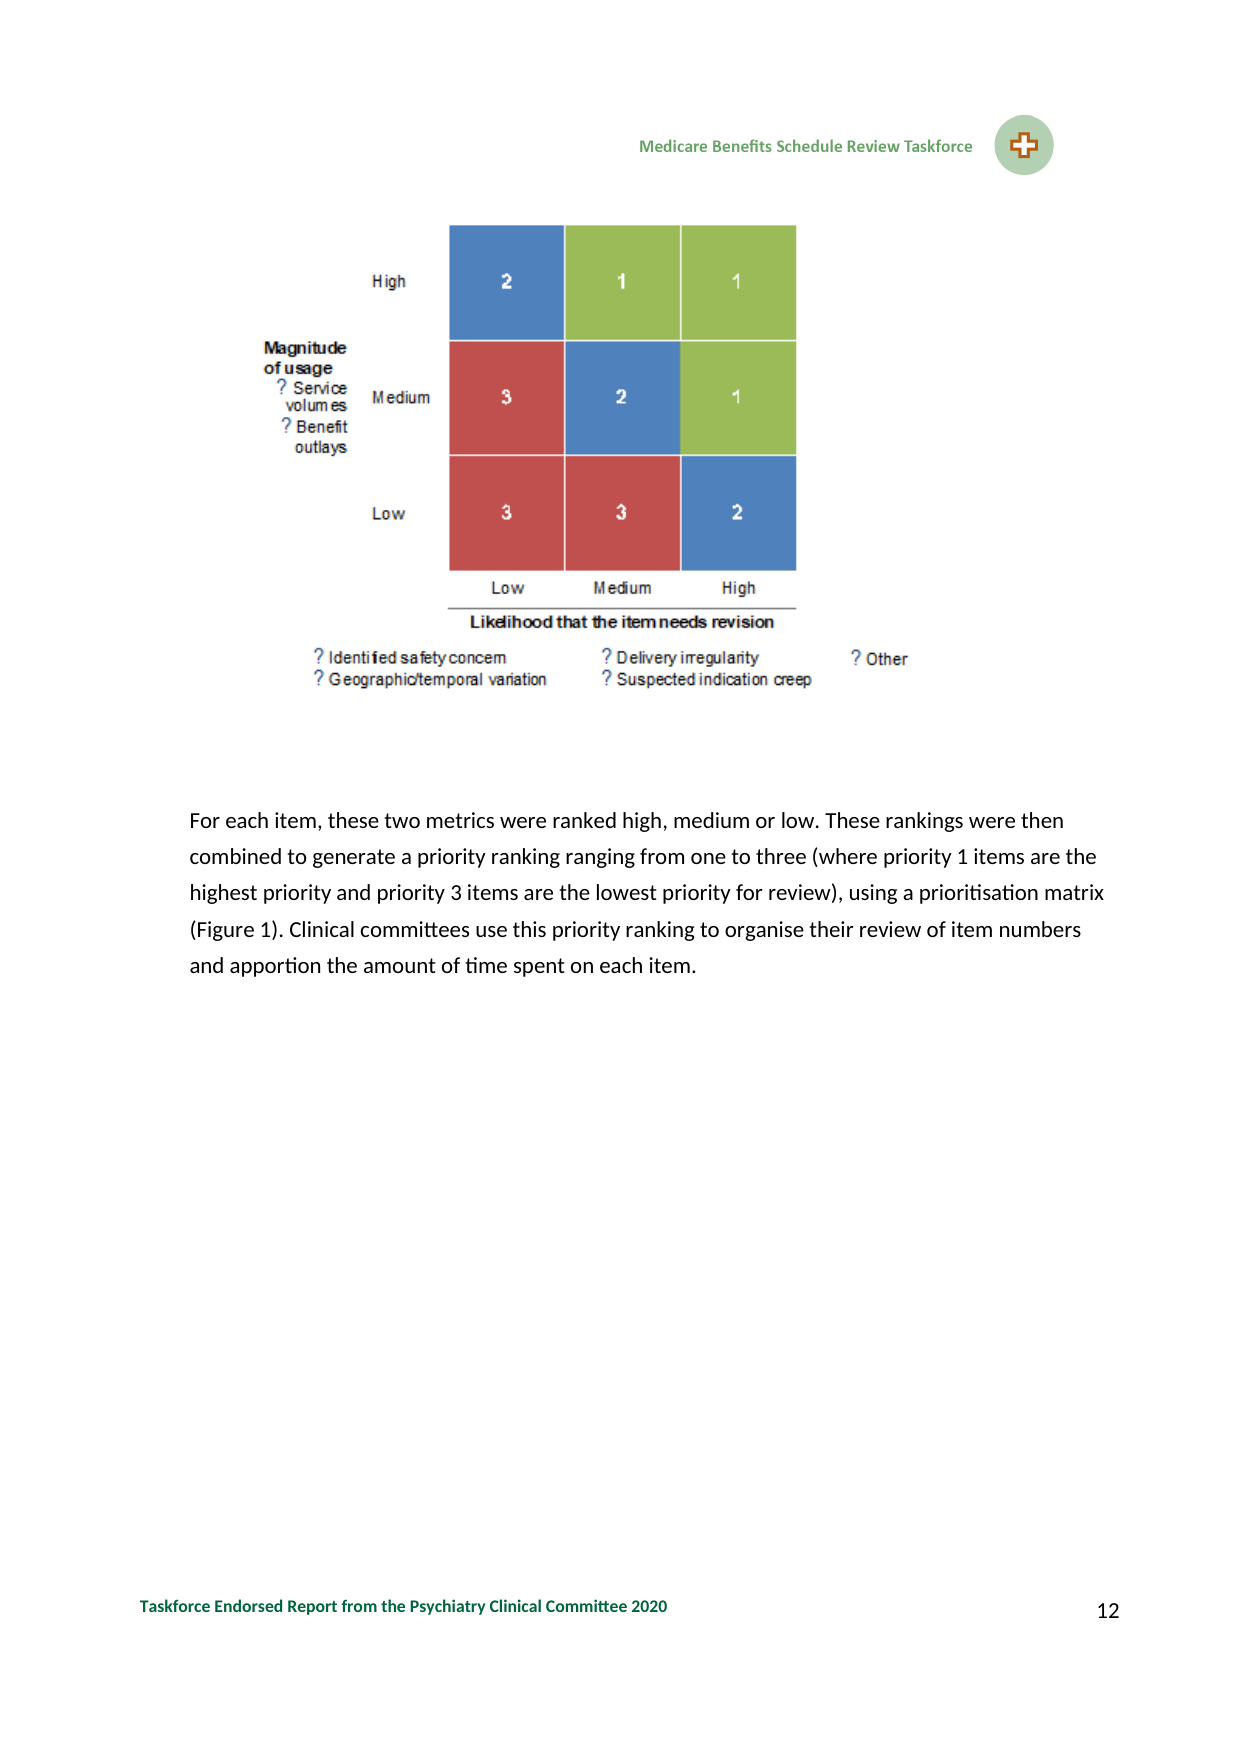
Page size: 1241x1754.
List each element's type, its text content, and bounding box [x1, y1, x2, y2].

text For each item, these two metrics were ranked high, medium or low. These rankings were then combined to generate a priority ranking ranging from one to three (where priority 1 items are the highest priority and priority 3 items are the lowest priority for review), using a prioritisation matrix (Figure 1). Clinical committees use this priority ranking to organise their review of item numbers and apportion the amount of time spent on each item. [189, 806, 1119, 979]
picture [0, 55, 1241, 766]
